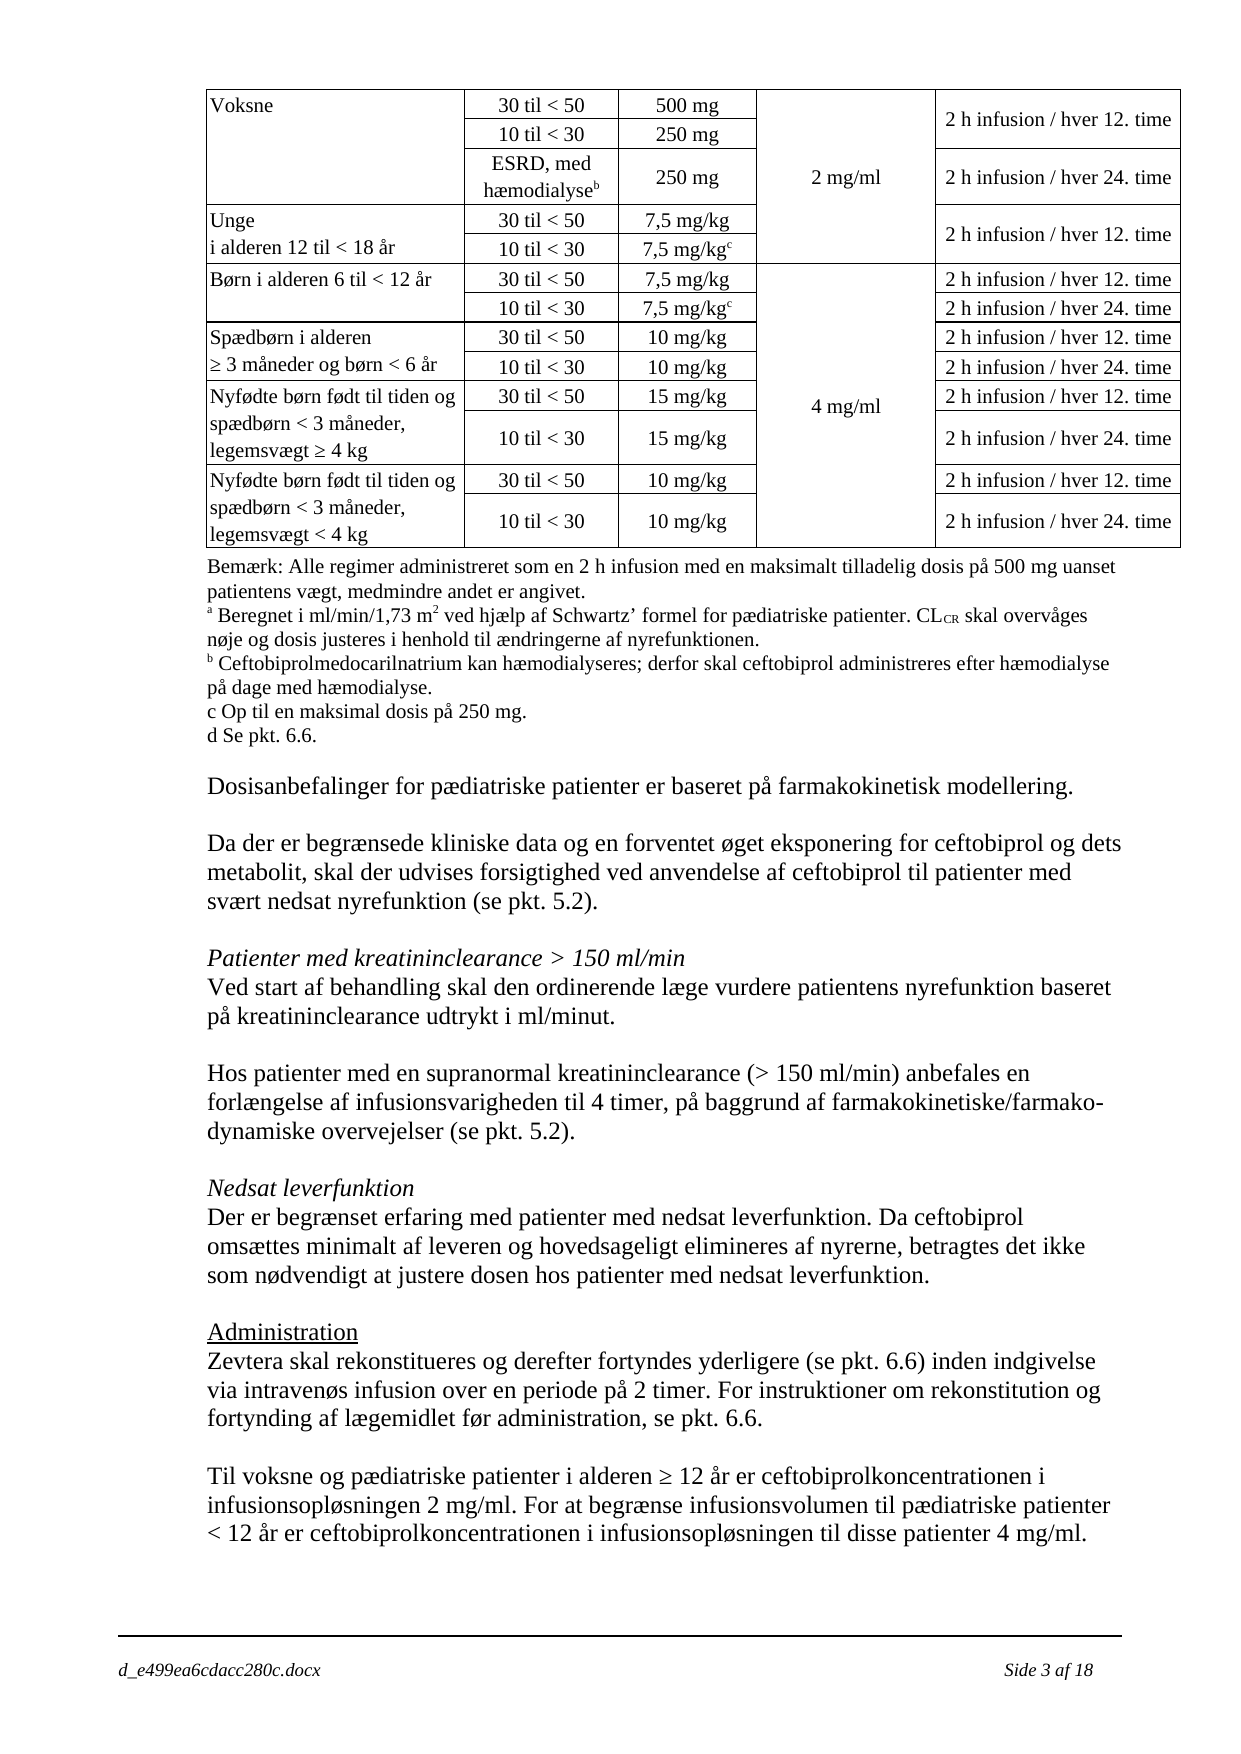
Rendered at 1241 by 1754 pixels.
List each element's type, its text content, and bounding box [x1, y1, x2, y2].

table_cell 2 h infusion / hver 12. time [936, 323, 1180, 351]
table_cell 15 mg/kg [619, 411, 756, 464]
table_cell 250 mg [619, 119, 756, 147]
table_cell 2 h infusion / hver 24. time [936, 293, 1180, 321]
table_cell 10 til < 30 [465, 411, 618, 464]
table_cell 10 til < 30 [465, 494, 618, 547]
table_cell 500 mg [619, 90, 756, 118]
table_cell 10 mg/kg [619, 323, 756, 351]
table_cell 30 til < 50 [465, 264, 618, 292]
table_cell 7,5 mg/kgc [619, 293, 756, 321]
text a Beregnet i ml/min/1,73 m2 ved hjælp af Schwartz’ formel for pædiatriske patienter. CLCR skal overvåges nøje og dosis justeres i henhold til ændringerne af nyrefunktionen. [207, 603, 1122, 651]
table_cell 2 h infusion / hver 12. time [936, 264, 1180, 292]
table_cell 30 til < 50 [465, 465, 618, 493]
text Administration [207, 1317, 1122, 1346]
table_cell 2 h infusion / hver 12. time [936, 381, 1180, 409]
table_cell 2 mg/ml [757, 90, 935, 263]
table_cell 10 mg/kg [619, 352, 756, 380]
table_cell 250 mg [619, 149, 756, 204]
text c Op til en maksimal dosis på 250 mg. [207, 699, 1122, 723]
text Bemærk: Alle regimer administreret som en 2 h infusion med en maksimalt tilladelig dosis på 500 mg uanset patientens vægt, medmindre andet er angivet. [207, 554, 1122, 603]
text Der er begrænset erfaring med patienter med nedsat leverfunktion. Da ceftobiprol omsættes minimalt af leveren og hovedsageligt elimineres af nyrerne, betragtes det ikke som nødvendigt at justere dosen hos patienter med nedsat leverfunktion. [118, 1202, 1122, 1288]
table_cell 30 til < 50 [465, 323, 618, 351]
table_cell 7,5 mg/kgc [619, 234, 756, 263]
table_cell 30 til < 50 [465, 90, 618, 118]
text Dosisanbefalinger for pædiatriske patienter er baseret på farmakokinetisk modellering. [207, 771, 1122, 800]
table_cell 10 mg/kg [619, 465, 756, 493]
table_cell 2 h infusion / hver 24. time [936, 494, 1180, 547]
table_cell ESRD, med hæmodialyseb [465, 149, 618, 204]
table_cell 2 h infusion / hver 24. time [936, 352, 1180, 380]
text d Se pkt. 6.6. [207, 723, 1122, 747]
text Ved start af behandling skal den ordinerende læge vurdere patientens nyrefunktion baseret på kreatininclearance udtrykt i ml/minut. [118, 972, 1122, 1030]
text Patienter med kreatininclearance > 150 ml/min [118, 943, 1122, 972]
table_cell 7,5 mg/kg [619, 205, 756, 233]
table_cell 2 h infusion / hver 24. time [936, 149, 1180, 204]
text Hos patienter med en supranormal kreatininclearance (> 150 ml/min) anbefales en forlængelse af infusionsvarigheden til 4 timer, på baggrund af farmakokinetiske/farmakodynamiske overvejelser (se pkt. 5.2). [118, 1058, 1122, 1145]
text Zevtera skal rekonstitueres og derefter fortyndes yderligere (se pkt. 6.6) inden indgivelse via intravenøs infusion over en periode på 2 timer. For instruktioner om rekonstitution og fortynding af lægemidlet før administration, se pkt. 6.6. [207, 1346, 1122, 1432]
table_cell Nyfødte børn født til tiden og spædbørn < 3 måneder, legemsvægt < 4 kg [207, 465, 464, 547]
table_cell 2 h infusion / hver 12. time [936, 90, 1180, 147]
table_cell Unge i alderen 12 til < 18 år [207, 205, 464, 263]
table_cell 7,5 mg/kg [619, 264, 756, 292]
table_cell Børn i alderen 6 til < 12 år [207, 264, 464, 321]
table_cell 30 til < 50 [465, 381, 618, 409]
table_cell 10 til < 30 [465, 352, 618, 380]
table_cell 10 til < 30 [465, 293, 618, 321]
table_cell 10 til < 30 [465, 234, 618, 263]
table_cell Voksne [207, 90, 464, 204]
table_cell Spædbørn i alderen ≥ 3 måneder og børn < 6 år [207, 323, 464, 380]
table_cell 15 mg/kg [619, 381, 756, 409]
table_cell 4 mg/ml [757, 264, 935, 547]
text b Ceftobiprolmedocarilnatrium kan hæmodialyseres; derfor skal ceftobiprol administreres efter hæmodialyse på dage med hæmodialyse. [207, 651, 1122, 699]
table_cell 30 til < 50 [465, 205, 618, 233]
text Da der er begrænsede kliniske data og en forventet øget eksponering for ceftobiprol og dets metabolit, skal der udvises forsigtighed ved anvendelse af ceftobiprol til patienter med svært nedsat nyrefunktion (se pkt. 5.2). [207, 828, 1122, 915]
table_cell 2 h infusion / hver 12. time [936, 465, 1180, 493]
table_cell 10 til < 30 [465, 119, 618, 147]
text Nedsat leverfunktion [118, 1173, 1122, 1202]
text Til voksne og pædiatriske patienter i alderen ≥ 12 år er ceftobiprolkoncentrationen i infusionsopløsningen 2 mg/ml. For at begrænse infusionsvolumen til pædiatriske patienter < 12 år er ceftobiprolkoncentrationen i infusionsopløsningen til disse patienter 4 mg/ml. [207, 1461, 1122, 1547]
table_cell Nyfødte børn født til tiden og spædbørn < 3 måneder, legemsvægt ≥ 4 kg [207, 381, 464, 464]
table_cell 2 h infusion / hver 24. time [936, 411, 1180, 464]
table_cell 10 mg/kg [619, 494, 756, 547]
table_cell 2 h infusion / hver 12. time [936, 205, 1180, 263]
